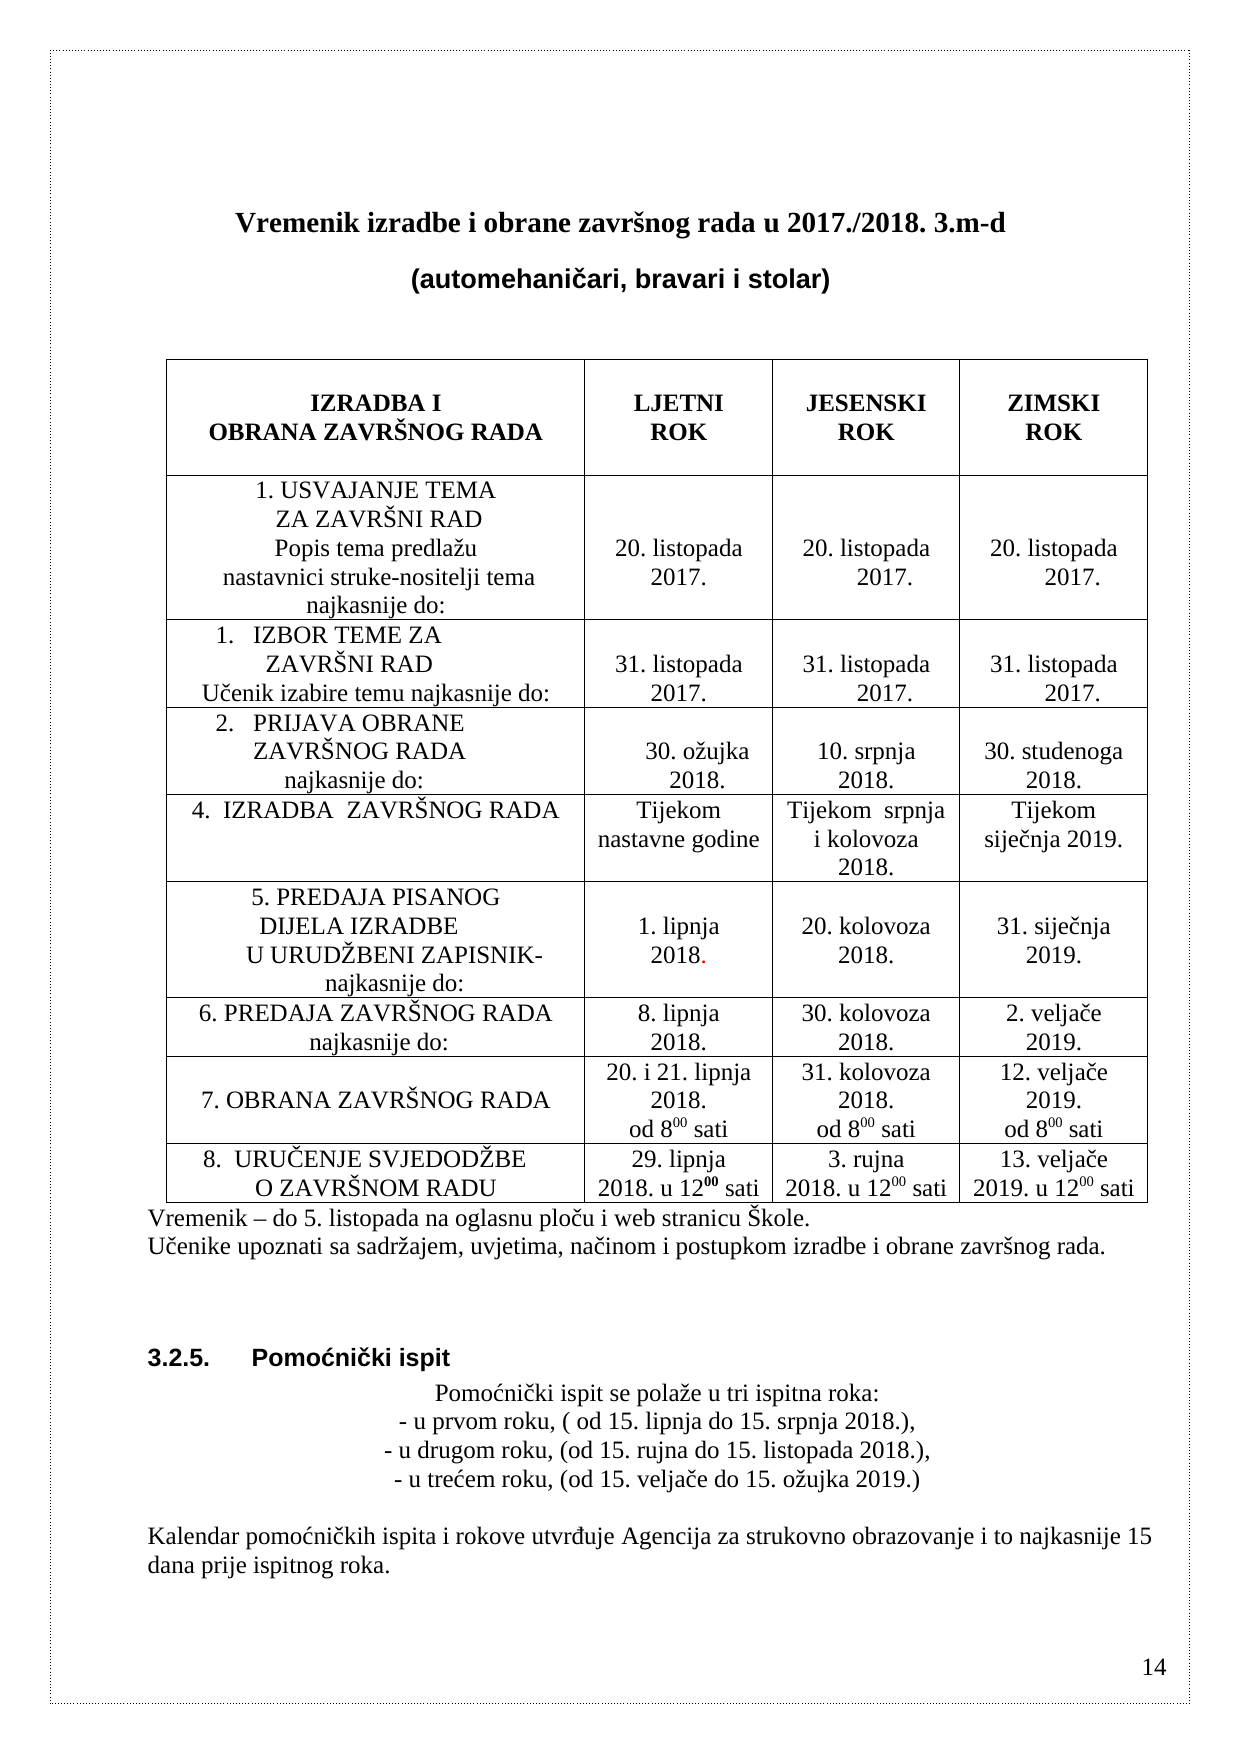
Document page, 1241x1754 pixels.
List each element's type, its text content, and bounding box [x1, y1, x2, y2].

text - u prvom roku, ( od 15. lipnja do 15. srpnja 2018.), [147, 1406, 1167, 1435]
table_cell 20. i 21. lipnja 2018. od 800 sati [585, 1057, 772, 1143]
table_cell 29. lipnja 2018. u 1200 sati [585, 1144, 772, 1202]
table_cell Tijekom srpnja i kolovoza 2018. [773, 795, 959, 881]
table_cell 31. kolovoza 2018. od 800 sati [773, 1057, 959, 1143]
table_cell 20. listopada 2017. [773, 476, 959, 619]
text - u drugom roku, (od 15. rujna do 15. listopada 2018.), [147, 1435, 1167, 1464]
table_cell 30. studenoga 2018. [960, 708, 1147, 794]
table_cell 1. lipnja 2018. [585, 882, 772, 997]
table_cell 7. OBRANA ZAVRŠNOG RADA [167, 1057, 584, 1143]
text Vremenik – do 5. listopada na oglasnu ploču i web stranicu Škole. [147, 1203, 1167, 1231]
text Vremenik izradbe i obrane završnog rada u 2017./2018. 3.m-d [147, 205, 1167, 238]
table_cell 2. veljače 2019. [960, 998, 1147, 1056]
subtitle (automehaničari, bravari i stolar) [147, 263, 1167, 295]
text Učenike upoznati sa sadržajem, uvjetima, načinom i postupkom izradbe i obrane završnog rada. [147, 1231, 1167, 1260]
table_header JESENSKI ROK [773, 360, 959, 474]
table_cell PRIJAVA OBRANE ZAVRŠNOG RADA najkasnije do: [167, 708, 584, 794]
table_cell 20. listopada 2017. [585, 476, 772, 619]
table_cell 12. veljače 2019. od 800 sati [960, 1057, 1147, 1143]
table_cell 31. siječnja 2019. [960, 882, 1147, 997]
table_cell 31. listopada 2017. [585, 620, 772, 707]
table_cell 10. srpnja 2018. [773, 708, 959, 794]
table_cell 5. PREDAJA PISANOG DIJELA IZRADBE U URUDŽBENI ZAPISNIK- najkasnije do: [167, 882, 584, 997]
table_cell 30. kolovoza 2018. [773, 998, 959, 1056]
table_cell IZBOR TEME ZA ZAVRŠNI RAD Učenik izabire temu najkasnije do: [167, 620, 584, 707]
table_cell 30. ožujka 2018. [585, 708, 772, 794]
text Pomoćnički ispit se polaže u tri ispitna roka: [147, 1378, 1167, 1406]
table_cell Tijekom nastavne godine [585, 795, 772, 881]
table_cell 20. kolovoza 2018. [773, 882, 959, 997]
table_cell 4. IZRADBA ZAVRŠNOG RADA [167, 795, 584, 881]
table_cell 13. veljače 2019. u 1200 sati [960, 1144, 1147, 1202]
table_cell 8. lipnja 2018. [585, 998, 772, 1056]
table_cell 3. rujna 2018. u 1200 sati [773, 1144, 959, 1202]
table_cell 1. USVAJANJE TEMA ZA ZAVRŠNI RAD Popis tema predlažu nastavnici struke-nositelji tema najkasnije do: [167, 476, 584, 619]
table_header LJETNI ROK [585, 360, 772, 474]
table_cell 8. URUČENJE SVJEDODŽBE O ZAVRŠNOM RADU [167, 1144, 584, 1202]
table_cell 31. listopada 2017. [960, 620, 1147, 707]
table_cell 6. PREDAJA ZAVRŠNOG RADA najkasnije do: [167, 998, 584, 1056]
table_cell 31. listopada 2017. [773, 620, 959, 707]
subtitle 3.2.5. Pomoćnički ispit [147, 1343, 1167, 1371]
text Kalendar pomoćničkih ispita i rokove utvrđuje Agencija za strukovno obrazovanje i to najkasnije 15 dana prije ispitnog roka. [147, 1521, 1167, 1579]
table_cell 20. listopada 2017. [960, 476, 1147, 619]
text - u trećem roku, (od 15. veljače do 15. ožujka 2019.) [147, 1464, 1167, 1493]
table_header ZIMSKI ROK [960, 360, 1147, 474]
table_cell Tijekom siječnja 2019. [960, 795, 1147, 881]
table_header IZRADBA I OBRANA ZAVRŠNOG RADA [167, 360, 584, 474]
